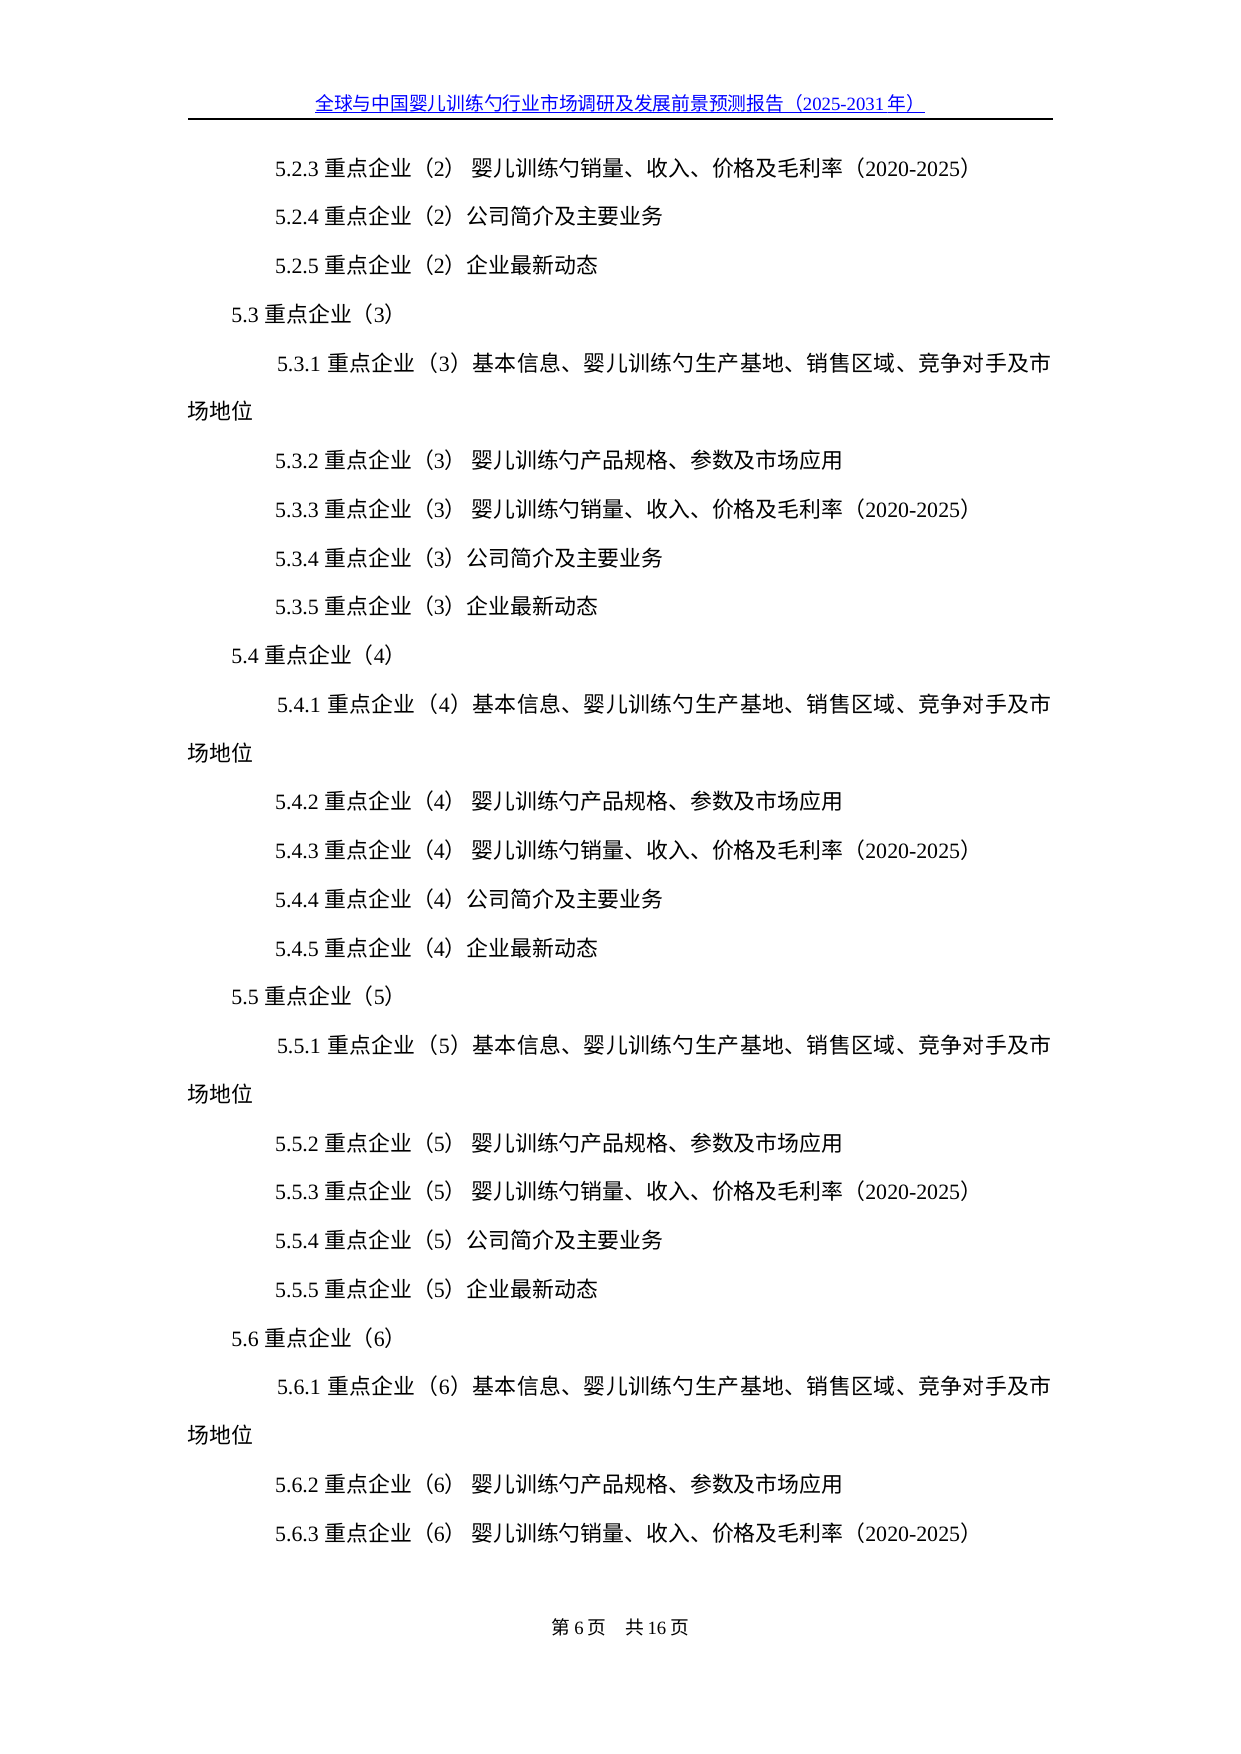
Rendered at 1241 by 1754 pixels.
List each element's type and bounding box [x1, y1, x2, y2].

text [187, 150, 1053, 1548]
